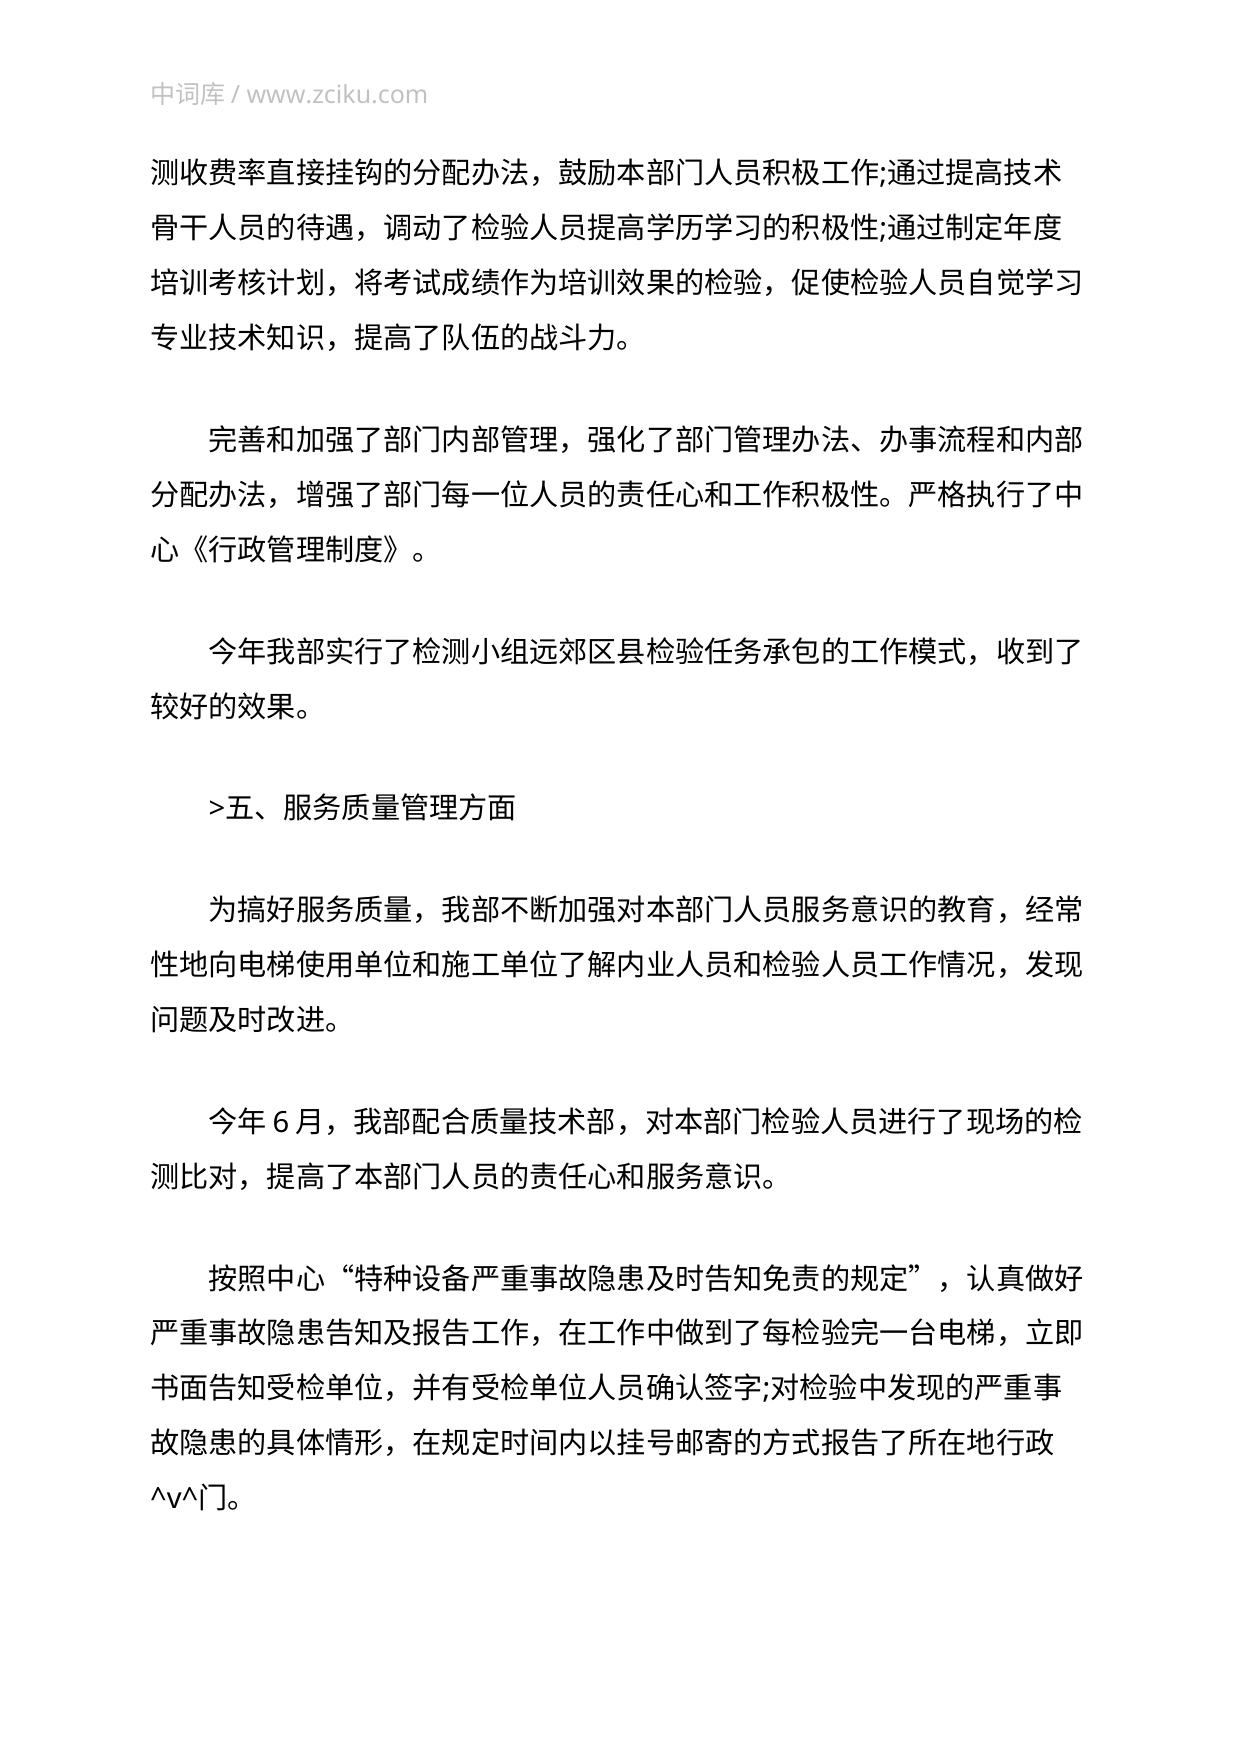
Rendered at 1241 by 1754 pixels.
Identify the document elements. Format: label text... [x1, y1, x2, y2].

text >五、服务质量管理方面 [150, 785, 1090, 827]
text 为搞好服务质量，我部不断加强对本部门人员服务意识的教育，经常性地向电梯使用单位和施工单位了解内业人员和检验人员工作情况，发现问题及时改进。 [150, 887, 1090, 1039]
text 今年我部实行了检测小组远郊区县检验任务承包的工作模式，收到了较好的效果。 [150, 628, 1090, 725]
text 完善和加强了部门内部管理，强化了部门管理办法、办事流程和内部分配办法，增强了部门每一位人员的责任心和工作积极性。严格执行了中心《行政管理制度》。 [150, 417, 1090, 569]
text 按照中心“特种设备严重事故隐患及时告知免责的规定”，认真做好严重事故隐患告知及报告工作，在工作中做到了每检验完一台电梯，立即书面告知受检单位，并有受检单位人员确认签字;对检验中发现的严重事故隐患的具体情形，在规定时间内以挂号邮寄的方式报告了所在地行政^v^门。 [150, 1255, 1090, 1517]
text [150, 150, 1090, 357]
text 今年6月，我部配合质量技术部，对本部门检验人员进行了现场的检测比对，提高了本部门人员的责任心和服务意识。 [150, 1098, 1090, 1196]
